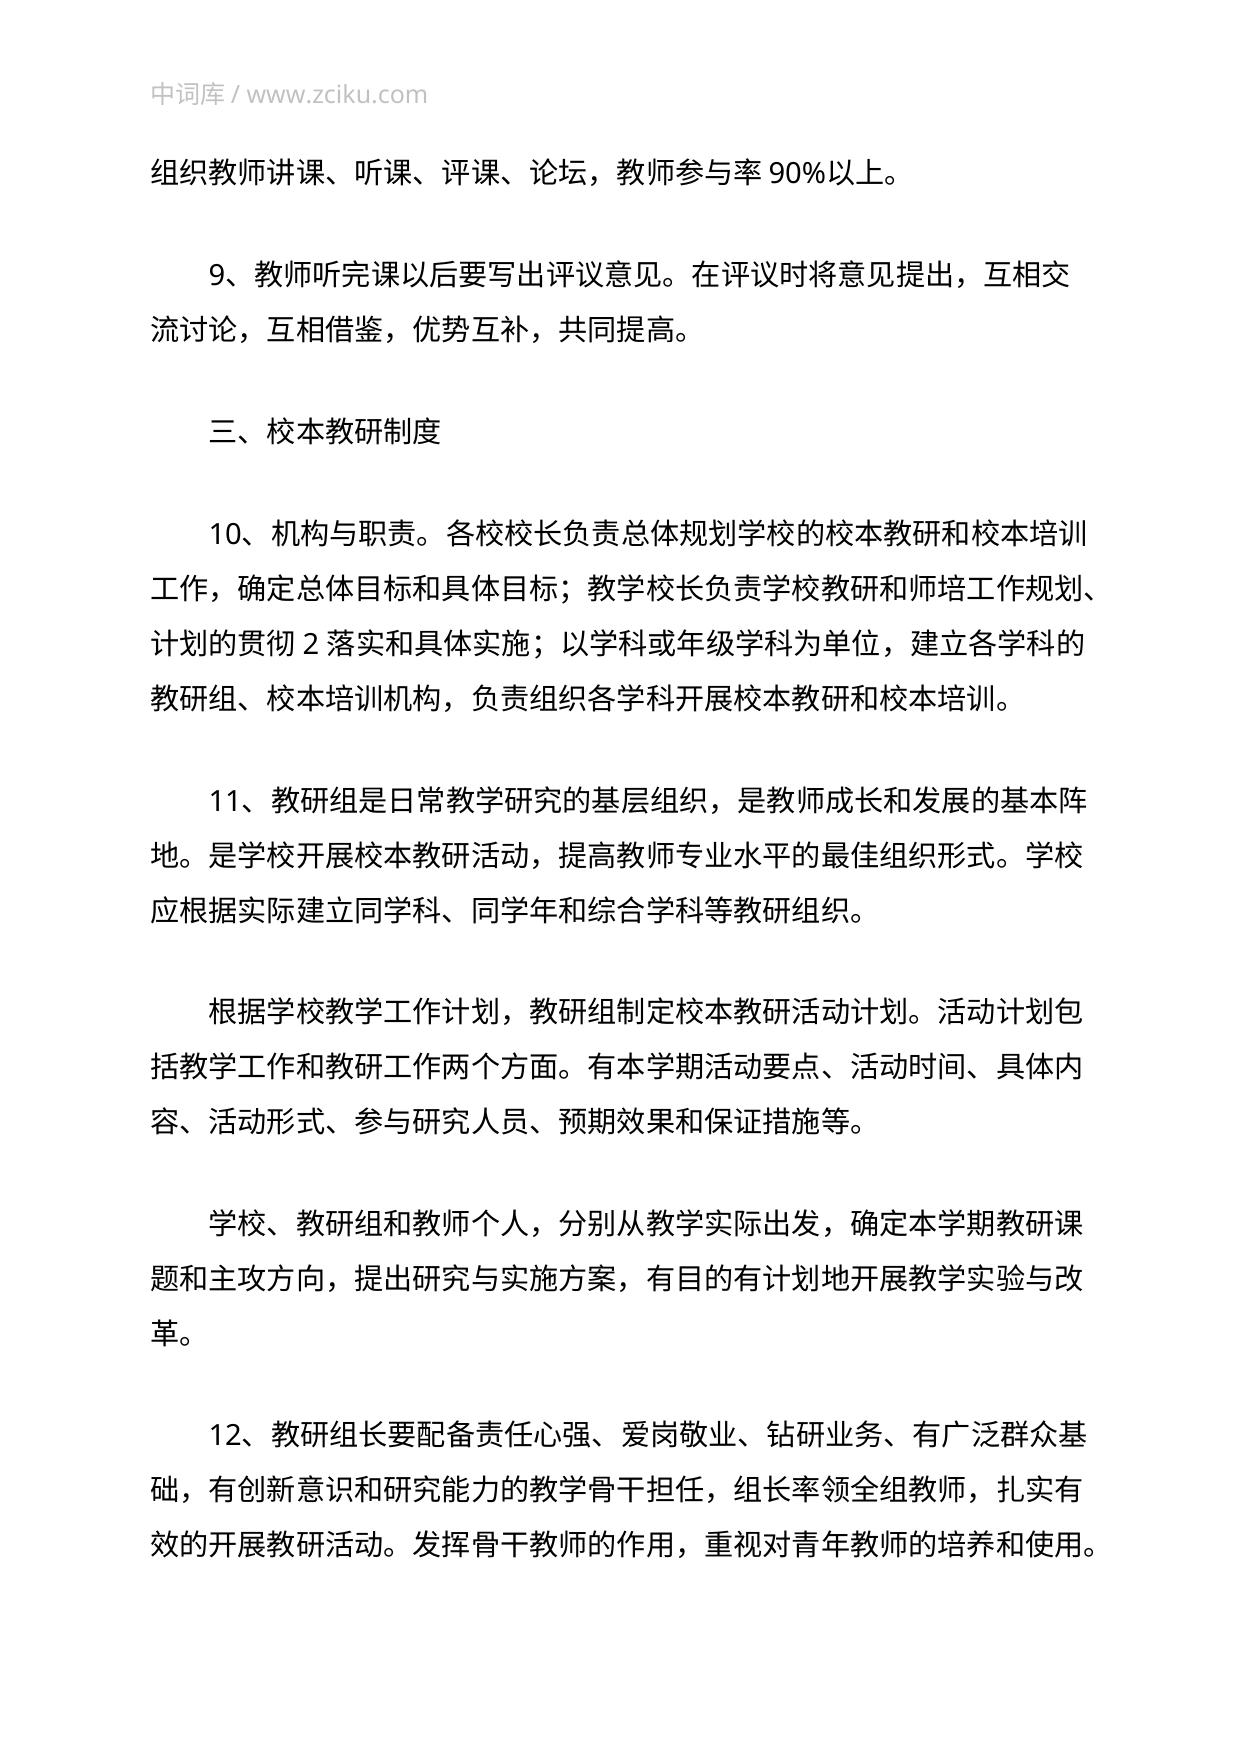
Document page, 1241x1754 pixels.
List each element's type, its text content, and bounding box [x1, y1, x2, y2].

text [150, 150, 1090, 192]
text 9、教师听完课以后要写出评议意见。在评议时将意见提出，互相交流讨论，互相借鉴，优势互补，共同提高。 [150, 252, 1090, 349]
text 11、教研组是日常教学研究的基层组织，是教师成长和发展的基本阵地。是学校开展校本教研活动，提高教师专业水平的最佳组织形式。学校应根据实际建立同学科、同学年和综合学科等教研组织。 [150, 777, 1090, 929]
text 10、机构与职责。各校校长负责总体规划学校的校本教研和校本培训工作，确定总体目标和具体目标；教学校长负责学校教研和师培工作规划、计划的贯彻 2 落实和具体实施；以学科或年级学科为单位，建立各学科的教研组、校本培训机构，负责组织各学科开展校本教研和校本培训。 [150, 511, 1090, 718]
text 学校、教研组和教师个人，分别从教学实际出发，确定本学期教研课题和主攻方向，提出研究与实施方案，有目的有计划地开展教学实验与改革。 [150, 1200, 1090, 1352]
text 12、教研组长要配备责任心强、爱岗敬业、钻研业务、有广泛群众基础，有创新意识和研究能力的教学骨干担任，组长率领全组教师，扎实有效的开展教研活动。发挥骨干教师的作用，重视对青年教师的培养和使用。 [150, 1412, 1090, 1564]
text 根据学校教学工作计划，教研组制定校本教研活动计划。活动计划包括教学工作和教研工作两个方面。有本学期活动要点、活动时间、具体内容、活动形式、参与研究人员、预期效果和保证措施等。 [150, 989, 1090, 1141]
text 三、校本教研制度 [150, 409, 1090, 451]
